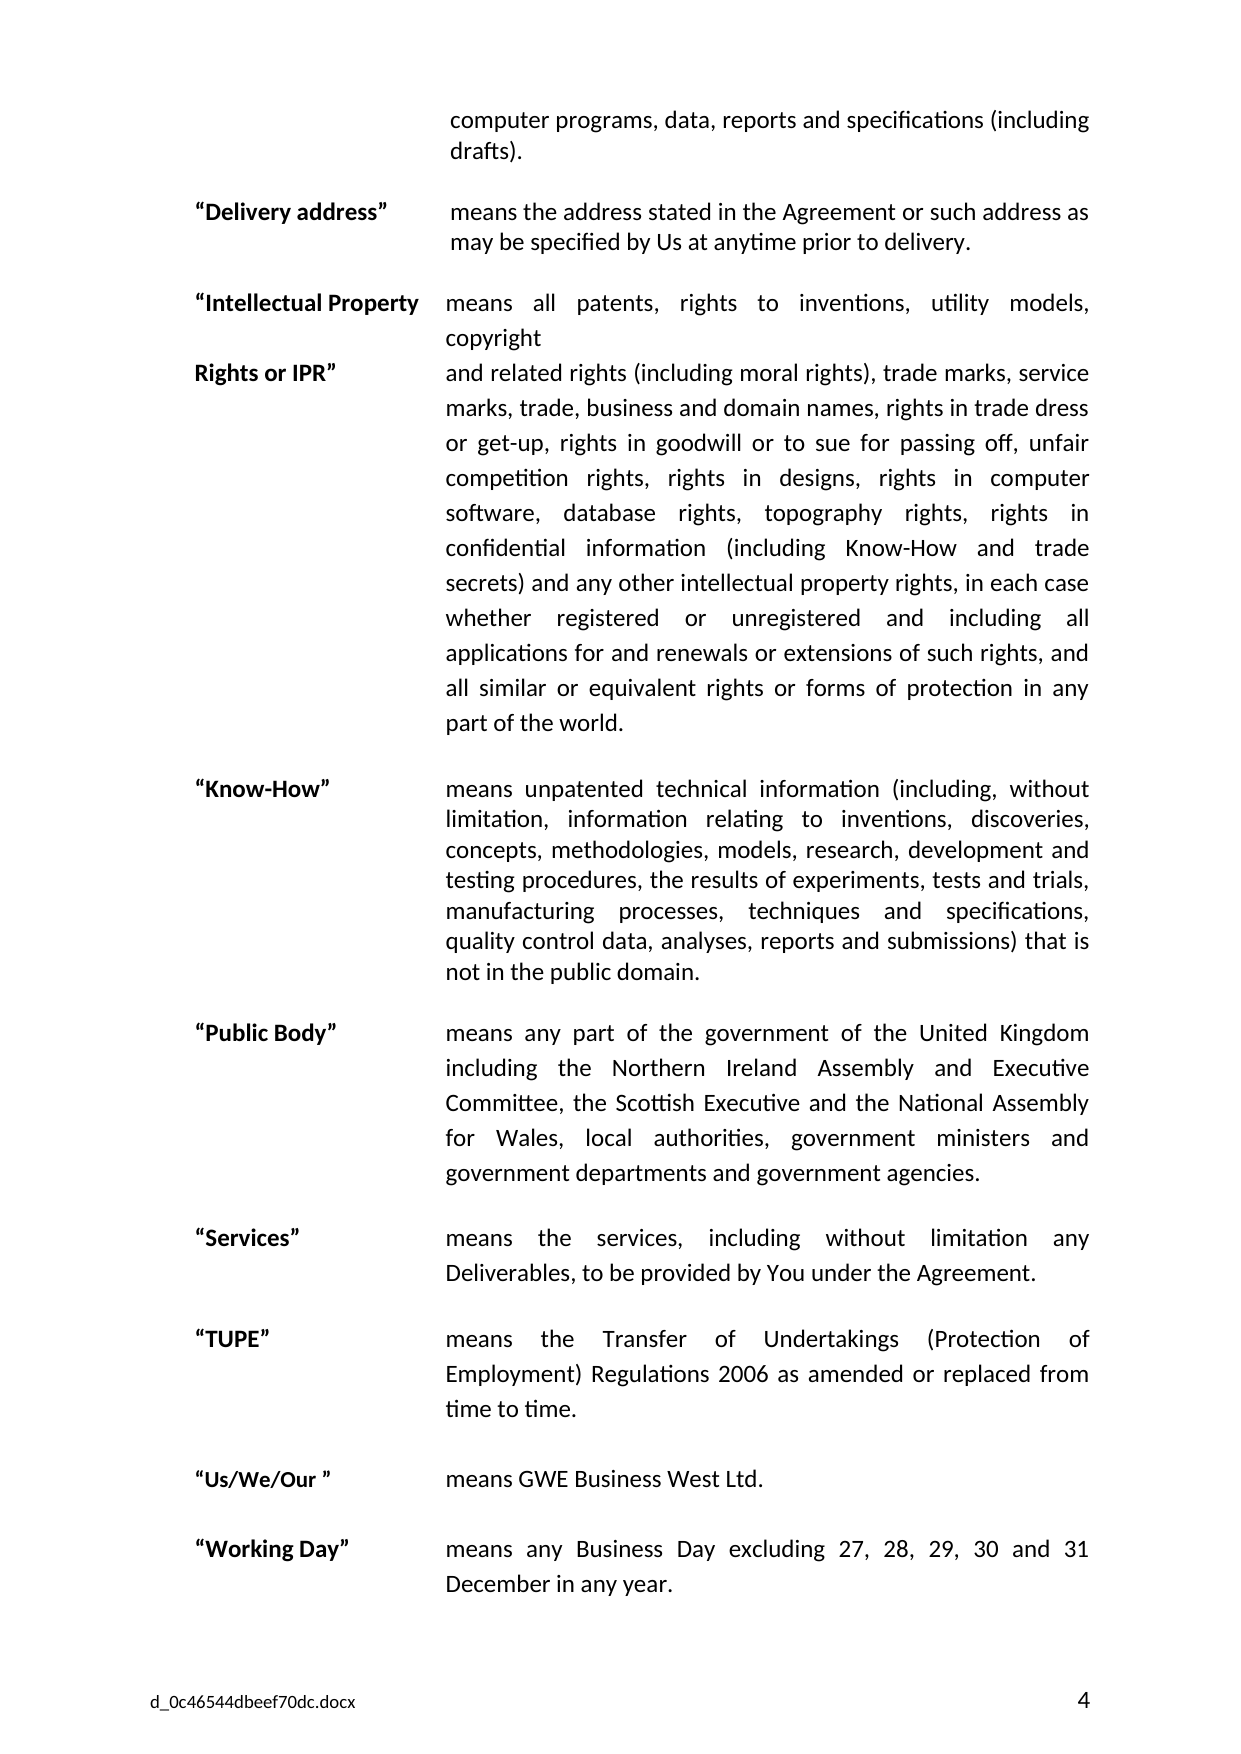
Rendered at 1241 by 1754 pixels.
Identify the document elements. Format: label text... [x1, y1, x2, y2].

text “Know-How” means unpatented technical information (including, without limitation, information relating to inventions, discoveries, concepts, methodologies, models, research, development and testing procedures, the results of experiments, tests and trials, manufacturing processes, techniques and specifications, quality control data, analyses, reports and submissions) that is not in the public domain. [194, 773, 1090, 987]
text “Intellectual Property means all patents, rights to inventions, utility models, copyright [194, 287, 1090, 353]
text “Working Day” means any Business Day excluding 27, 28, 29, 30 and 31 December in any year. [194, 1533, 1090, 1599]
text “Delivery address” means the address stated in the Agreement or such address as may be specified by Us at anytime prior to delivery. [194, 196, 1090, 257]
text “Services” means the services, including without limitation any Deliverables, to be provided by You under the Agreement. [194, 1223, 1090, 1288]
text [194, 104, 1090, 165]
text “Public Body” means any part of the government of the United Kingdom including the Northern Ireland Assembly and Executive Committee, the Scottish Executive and the National Assembly for Wales, local authorities, government ministers and government departments and government agencies. [194, 1017, 1090, 1188]
text “TUPE” means the Transfer of Undertakings (Protection of Employment) Regulations 2006 as amended or replaced from time to time. [194, 1323, 1090, 1424]
text Rights or IPR” and related rights (including moral rights), trade marks, service marks, trade, business and domain names, rights in trade dress or get-up, rights in goodwill or to sue for passing off, unfair competition rights, rights in designs, rights in computer software, database rights, topography rights, rights in confidential information (including Know-How and trade secrets) and any other intellectual property rights, in each case whether registered or unregistered and including all applications for and renewals or extensions of such rights, and all similar or equivalent rights or forms of protection in any part of the world. [194, 357, 1090, 738]
text “Us/We/Our ” means GWE Business West Ltd. [194, 1463, 1090, 1494]
